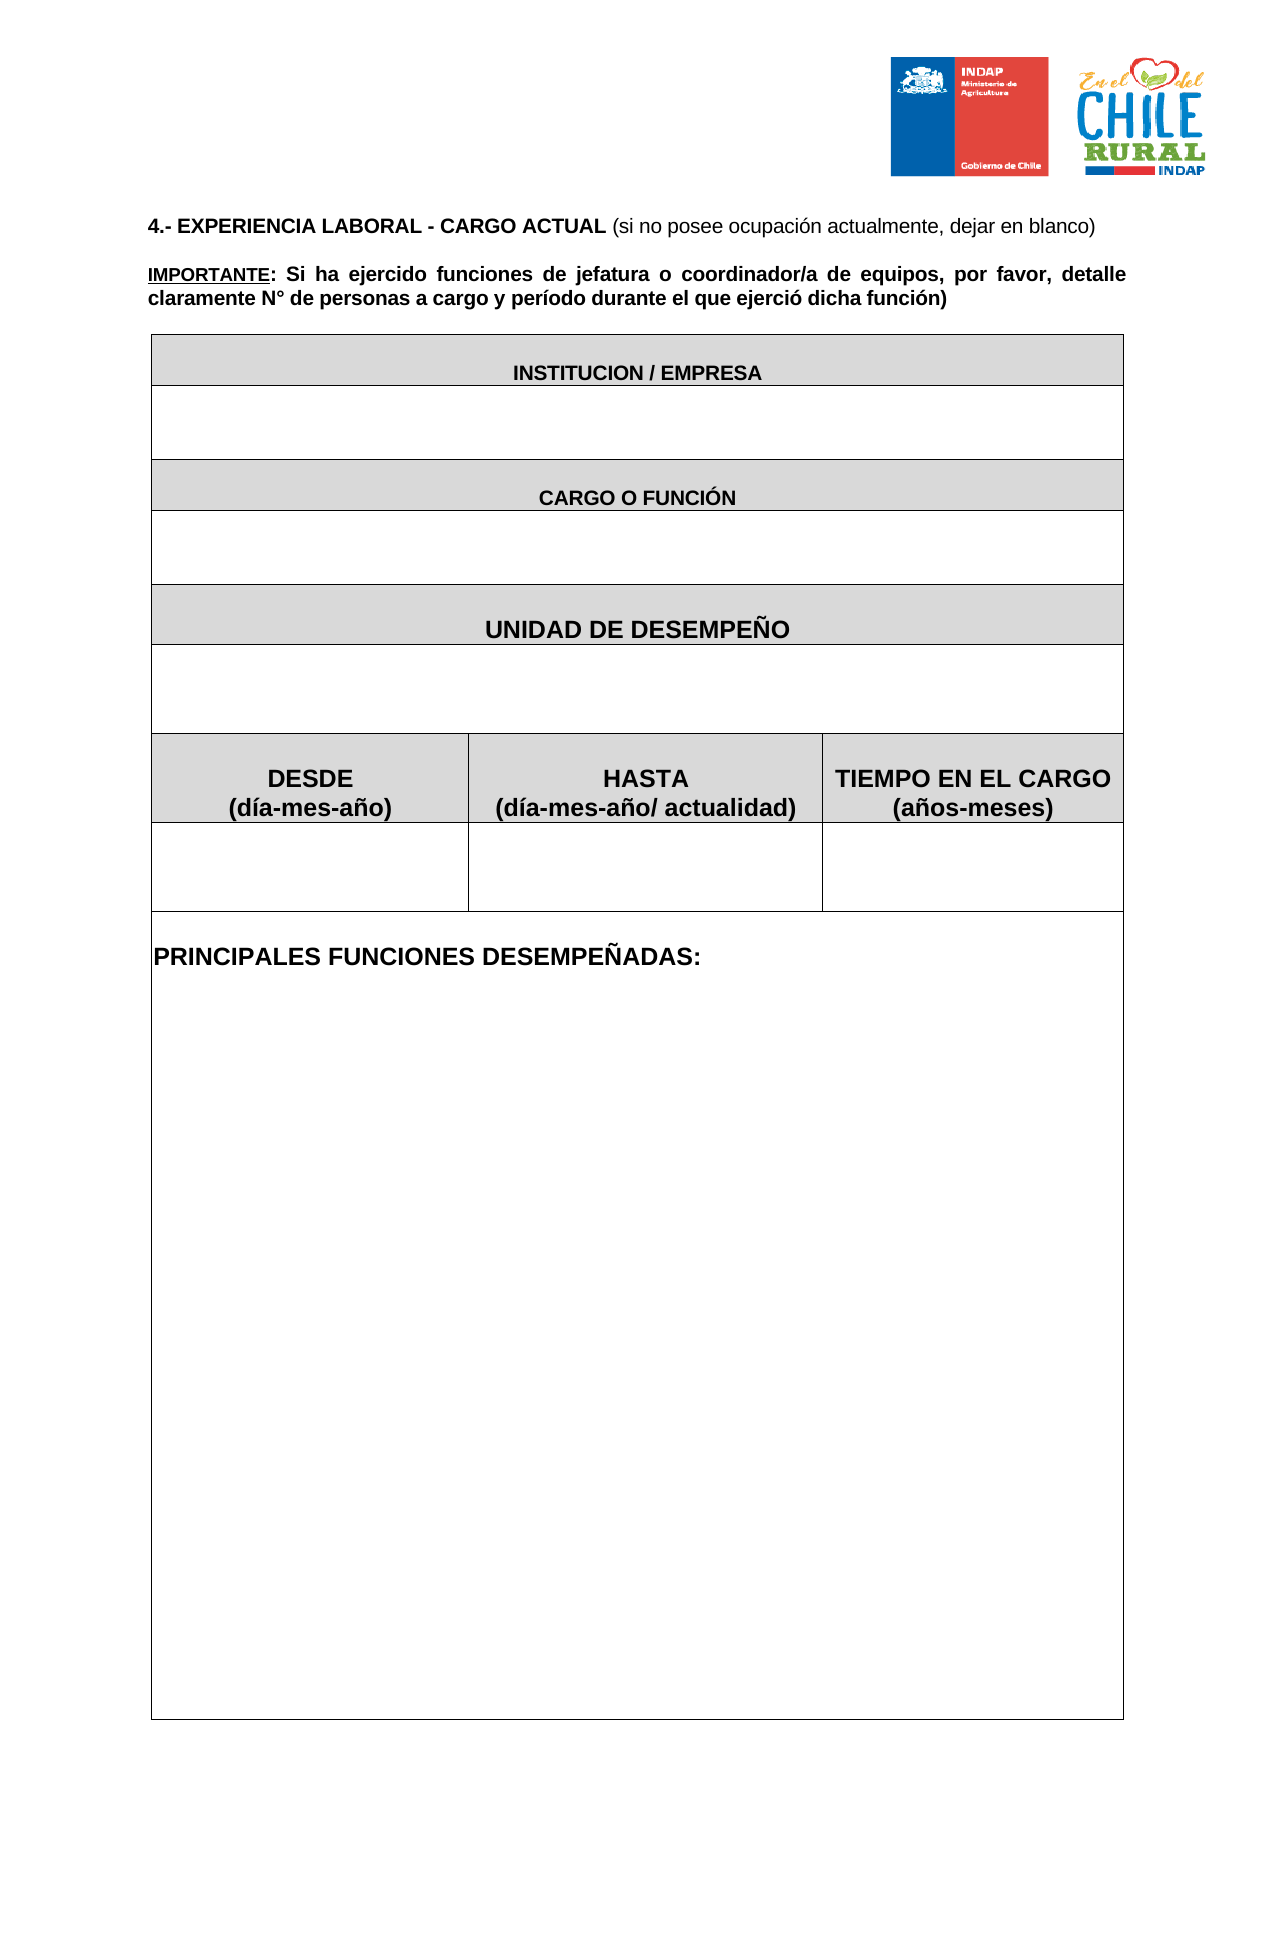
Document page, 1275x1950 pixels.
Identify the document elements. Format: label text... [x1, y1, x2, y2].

table_cell [152, 823, 468, 911]
table_cell [469, 823, 822, 911]
table_cell TIEMPO EN EL CARGO (años-meses) [823, 734, 1123, 822]
table_cell [823, 823, 1123, 911]
table_cell [152, 645, 1123, 733]
table_cell HASTA (día-mes-año/ actualidad) [469, 734, 822, 822]
table_cell CARGO O FUNCIÓN [152, 460, 1123, 510]
table_cell PRINCIPALES FUNCIONES DESEMPEÑADAS: [152, 912, 1123, 1718]
table_header INSTITUCION / EMPRESA [152, 335, 1123, 385]
title IMPORTANTE: Si ha ejercido funciones de jefatura o coordinador/a de equipos, por favor, detalle claramente N° de personas a cargo y período durante el que ejerció dicha función) [148, 262, 1127, 310]
table_cell DESDE (día-mes-año) [152, 734, 468, 822]
table_cell UNIDAD DE DESEMPEÑO [152, 585, 1123, 644]
picture [890, 50, 1206, 178]
table_cell [152, 386, 1123, 459]
title 4.- EXPERIENCIA LABORAL - CARGO ACTUAL (si no posee ocupación actualmente, dejar en blanco) [148, 214, 1127, 238]
table_cell [152, 511, 1123, 584]
